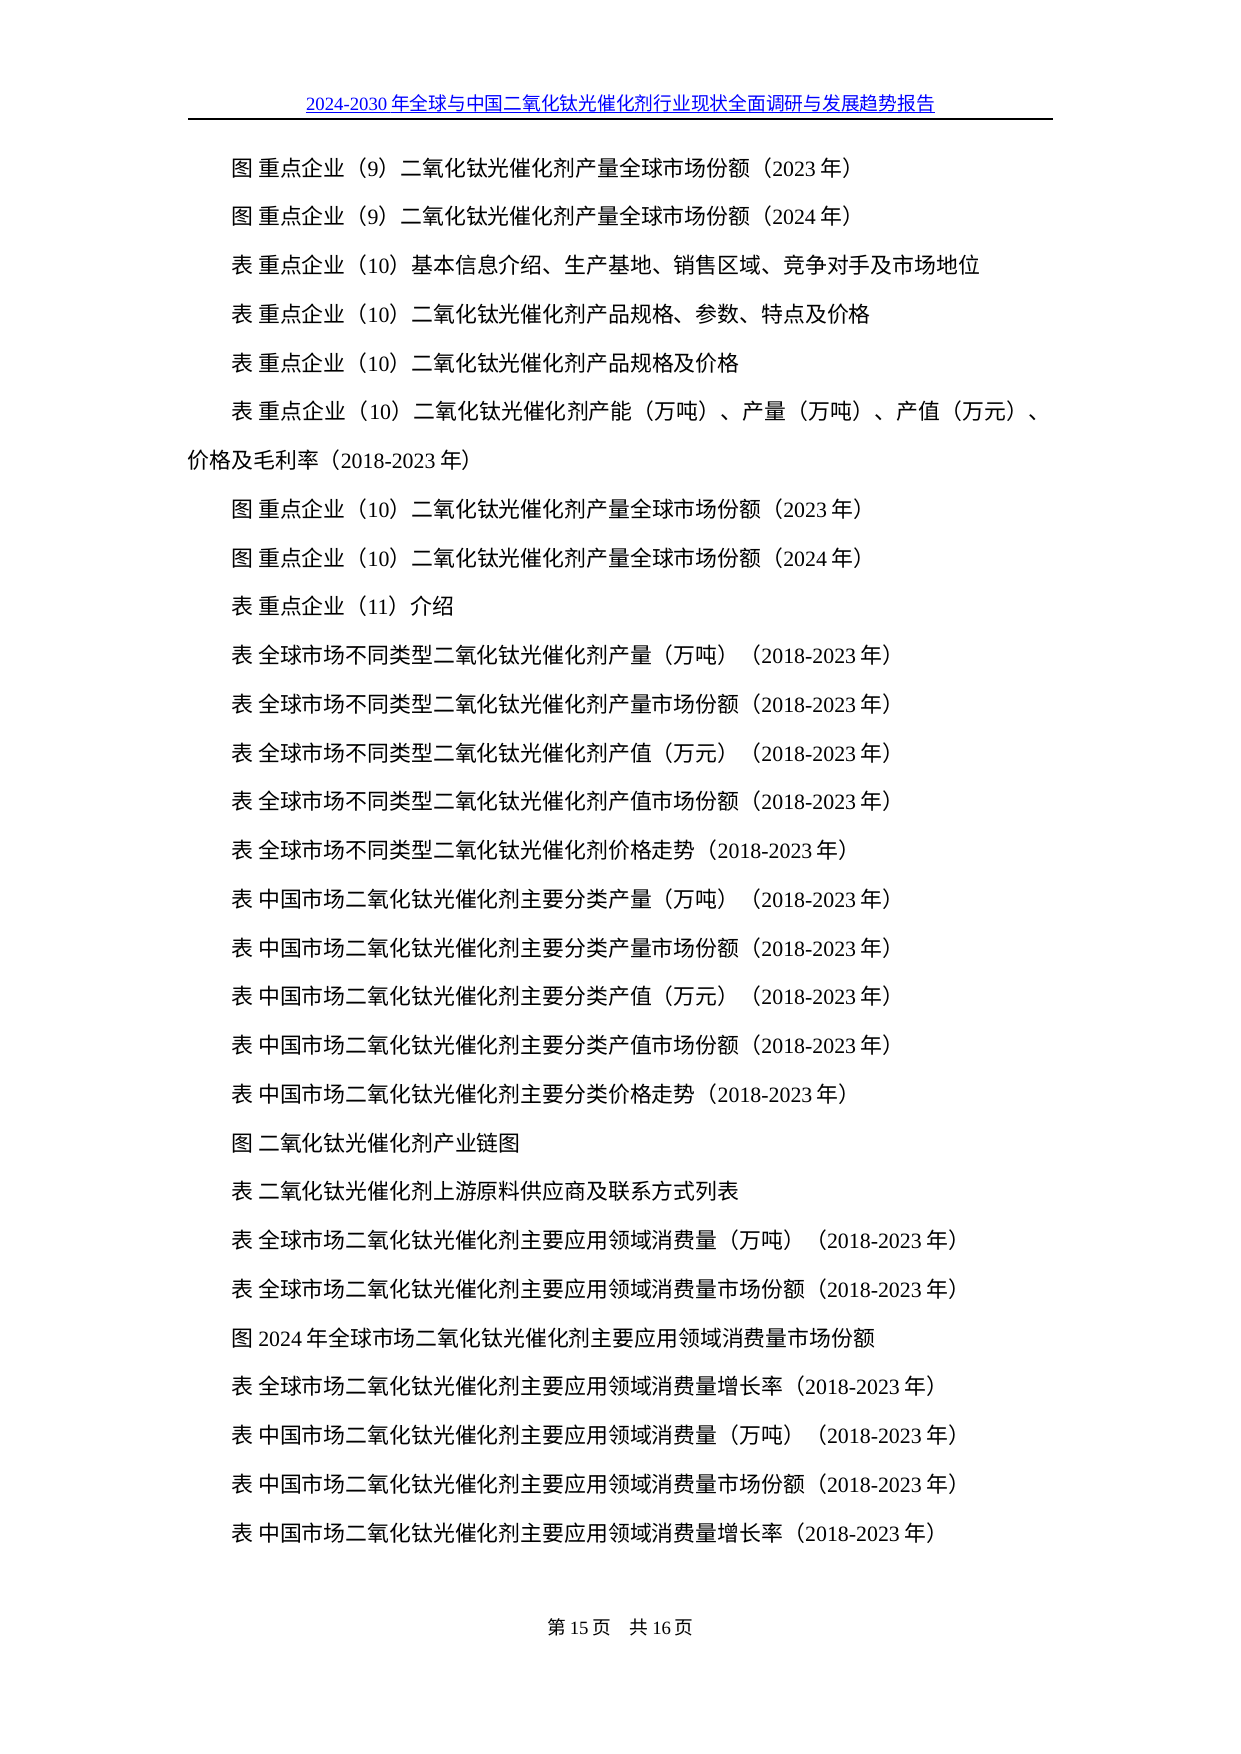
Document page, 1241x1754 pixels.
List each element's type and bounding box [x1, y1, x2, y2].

text [187, 150, 1053, 1548]
